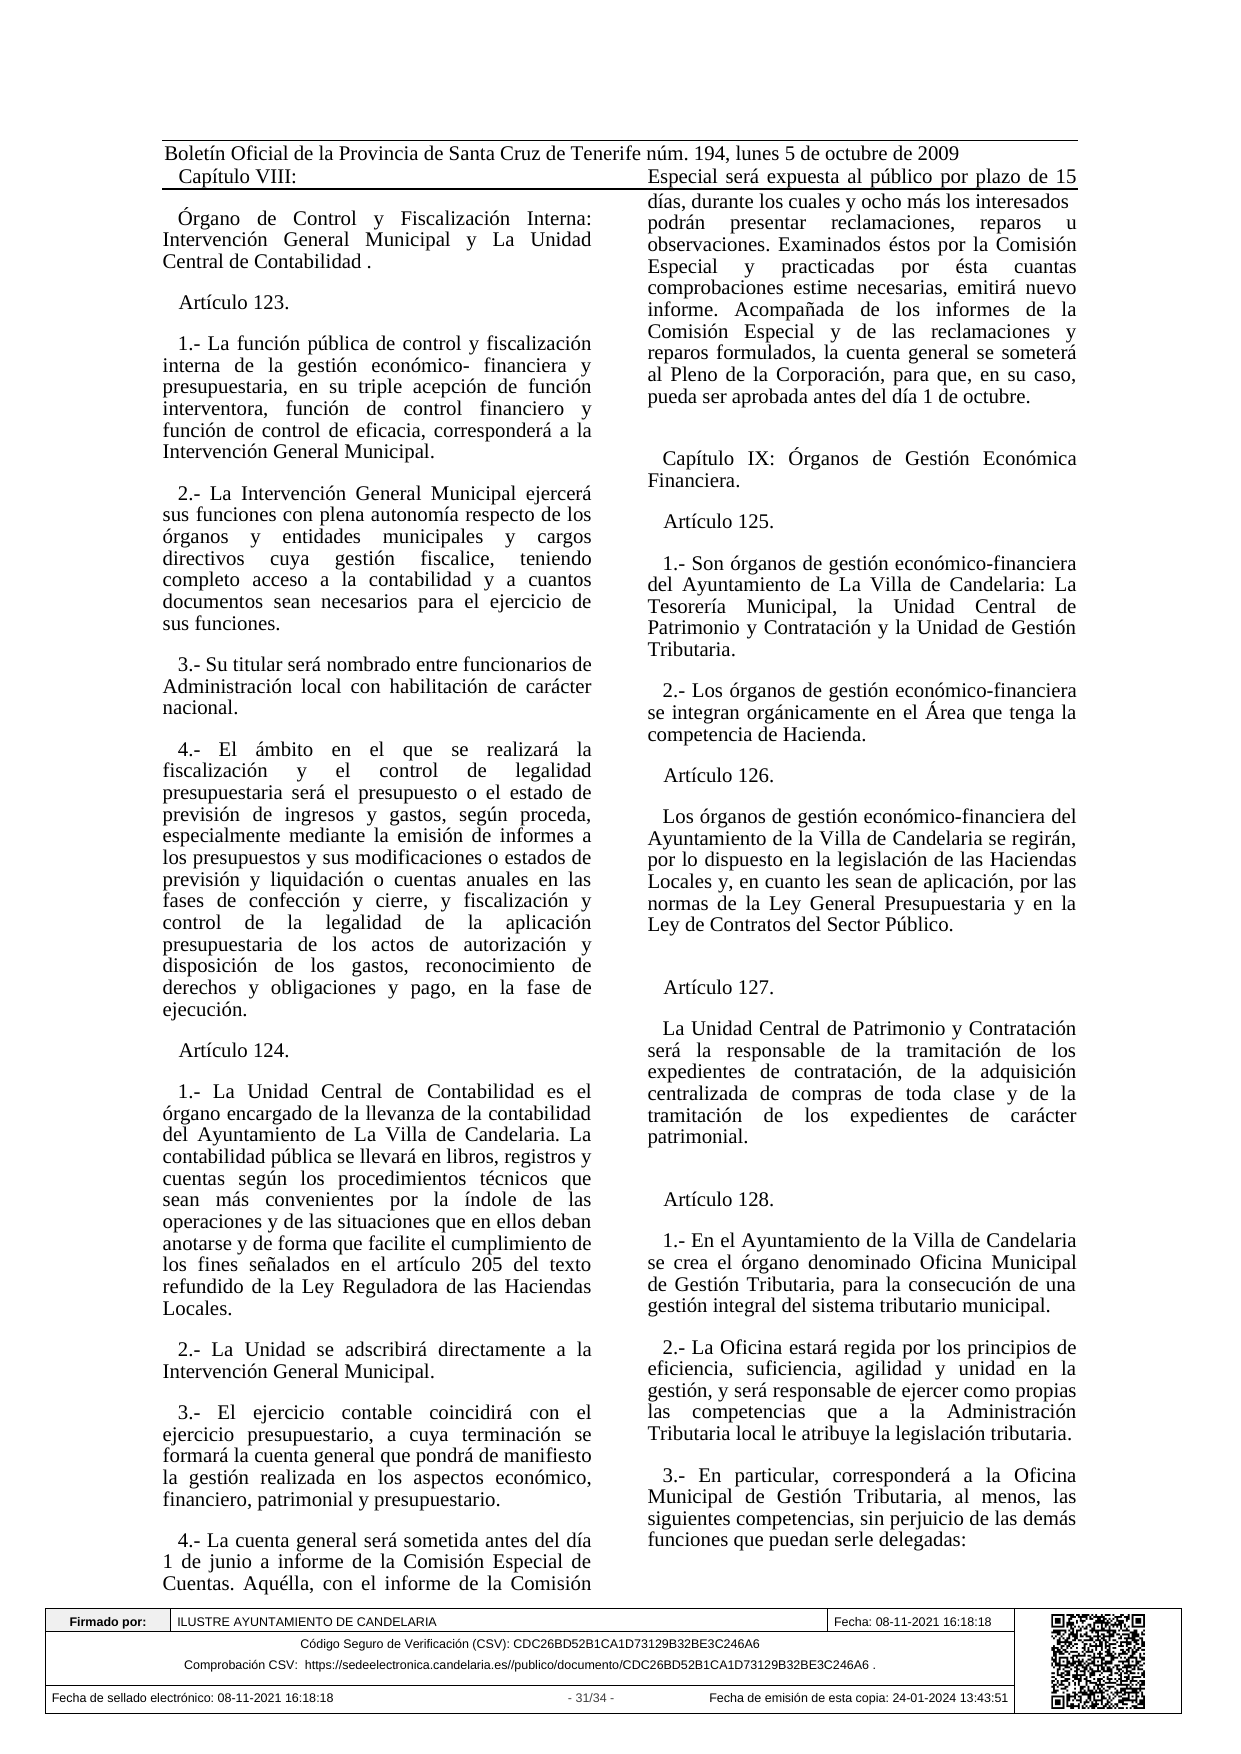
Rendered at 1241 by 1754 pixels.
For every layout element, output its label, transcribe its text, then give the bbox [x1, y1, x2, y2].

text 1.- En el Ayuntamiento de la Villa de Candelaria se crea el órgano denominado Oficina Municipal de Gestión Tributaria, para la consecución de una gestión integral del sistema tributario municipal. [647, 1231, 1077, 1317]
text 1.- La función pública de control y fiscalización interna de la gestión económico- financiera y presupuestaria, en su triple acepción de función interventora, función de control financiero y función de control de eficacia, corresponderá a la Intervención General Municipal. [162, 333, 592, 463]
text 2.- Los órganos de gestión económico-financiera se integran orgánicamente en el Área que tenga la competencia de Hacienda. [647, 681, 1077, 746]
text Artículo 125. [663, 511, 1077, 533]
text Capítulo IX: Órganos de Gestión Económica Financiera. [647, 448, 1077, 492]
picture [1051, 1614, 1145, 1709]
text Los órganos de gestión económico-financiera del Ayuntamiento de la Villa de Candelaria se regirán, por lo dispuesto en la legislación de las Haciendas Locales y, en cuanto les sean de aplicación, por las normas de la Ley General Presupuestaria y en la Ley de Contratos del Sector Público. [647, 806, 1077, 936]
text 1.- La Unidad Central de Contabilidad es el órgano encargado de la llevanza de la contabilidad del Ayuntamiento de La Villa de Candelaria. La contabilidad pública se llevará en libros, registros y cuentas según los procedimientos técnicos que sean más convenientes por la índole de las operaciones y de las situaciones que en ellos deban anotarse y de forma que facilite el cumplimiento de los fines señalados en el artículo 205 del texto refundido de la Ley Reguladora de las Haciendas Locales. [162, 1081, 592, 1320]
text 4.- El ámbito en el que se realizará la fiscalización y el control de legalidad presupuestaria será el presupuesto o el estado de previsión de ingresos y gastos, según proceda, especialmente mediante la emisión de informes a los presupuestos y sus modificaciones o estados de previsión y liquidación o cuentas anuales en las fases de confección y cierre, y fiscalización y control de la legalidad de la aplicación presupuestaria de los actos de autorización y disposición de los gastos, reconocimiento de derechos y obligaciones y pago, en la fase de ejecución. [162, 739, 592, 1021]
text 4.- La cuenta general será sometida antes del día 1 de junio a informe de la Comisión Especial de Cuentas. Aquélla, con el informe de la Comisión Especial será expuesta al público por plazo de 15 días, durante los cuales y ocho más los interesados podrán presentar reclamaciones, reparos u observaciones. Examinados éstos por la Comisión Especial y practicadas por ésta cuantas comprobaciones estime necesarias, emitirá nuevo informe. Acompañada de los informes de la Comisión Especial y de las reclamaciones y reparos formulados, la cuenta general se someterá al Pleno de la Corporación, para que, en su caso, pueda ser aprobada antes del día 1 de octubre. [647, 166, 1077, 408]
text 2.- La Unidad se adscribirá directamente a la Intervención General Municipal. [162, 1339, 592, 1383]
text 2.- La Intervención General Municipal ejercerá sus funciones con plena autonomía respecto de los órganos y entidades municipales y cargos directivos cuya gestión fiscalice, teniendo completo acceso a la contabilidad y a cuantos documentos sean necesarios para el ejercicio de sus funciones. [162, 483, 592, 635]
text 3.- En particular, corresponderá a la Oficina Municipal de Gestión Tributaria, al menos, las siguientes competencias, sin perjuicio de las demás funciones que puedan serle delegadas: [647, 1465, 1077, 1551]
text 3.- El ejercicio contable coincidirá con el ejercicio presupuestario, a cuya terminación se formará la cuenta general que pondrá de manifiesto la gestión realizada en los aspectos económico, financiero, patrimonial y presupuestario. [162, 1402, 592, 1511]
text 2.- La Oficina estará regida por los principios de eficiencia, suficiencia, agilidad y unidad en la gestión, y será responsable de ejercer como propias las competencias que a la Administración Tributaria local le atribuye la legislación tributaria. [647, 1337, 1077, 1445]
text Artículo 124. [178, 1040, 592, 1062]
text Capítulo VIII: [178, 166, 592, 188]
text Artículo 123. [178, 292, 592, 314]
text Artículo 126. [663, 765, 1077, 787]
text 1.- Son órganos de gestión económico-financiera del Ayuntamiento de La Villa de Candelaria: La Tesorería Municipal, la Unidad Central de Patrimonio y Contratación y la Unidad de Gestión Tributaria. [647, 553, 1077, 661]
text La Unidad Central de Patrimonio y Contratación será la responsable de la tramitación de los expedientes de contratación, de la adquisición centralizada de compras de toda clase y de la tramitación de los expedientes de carácter patrimonial. [647, 1018, 1077, 1148]
text Órgano de Control y Fiscalización Interna: Intervención General Municipal y La Unidad Central de Contabilidad . [162, 208, 592, 273]
text Artículo 128. [663, 1189, 1077, 1211]
text Artículo 127. [663, 977, 1077, 999]
text 3.- Su titular será nombrado entre funcionarios de Administración local con habilitación de carácter nacional. [162, 654, 592, 719]
